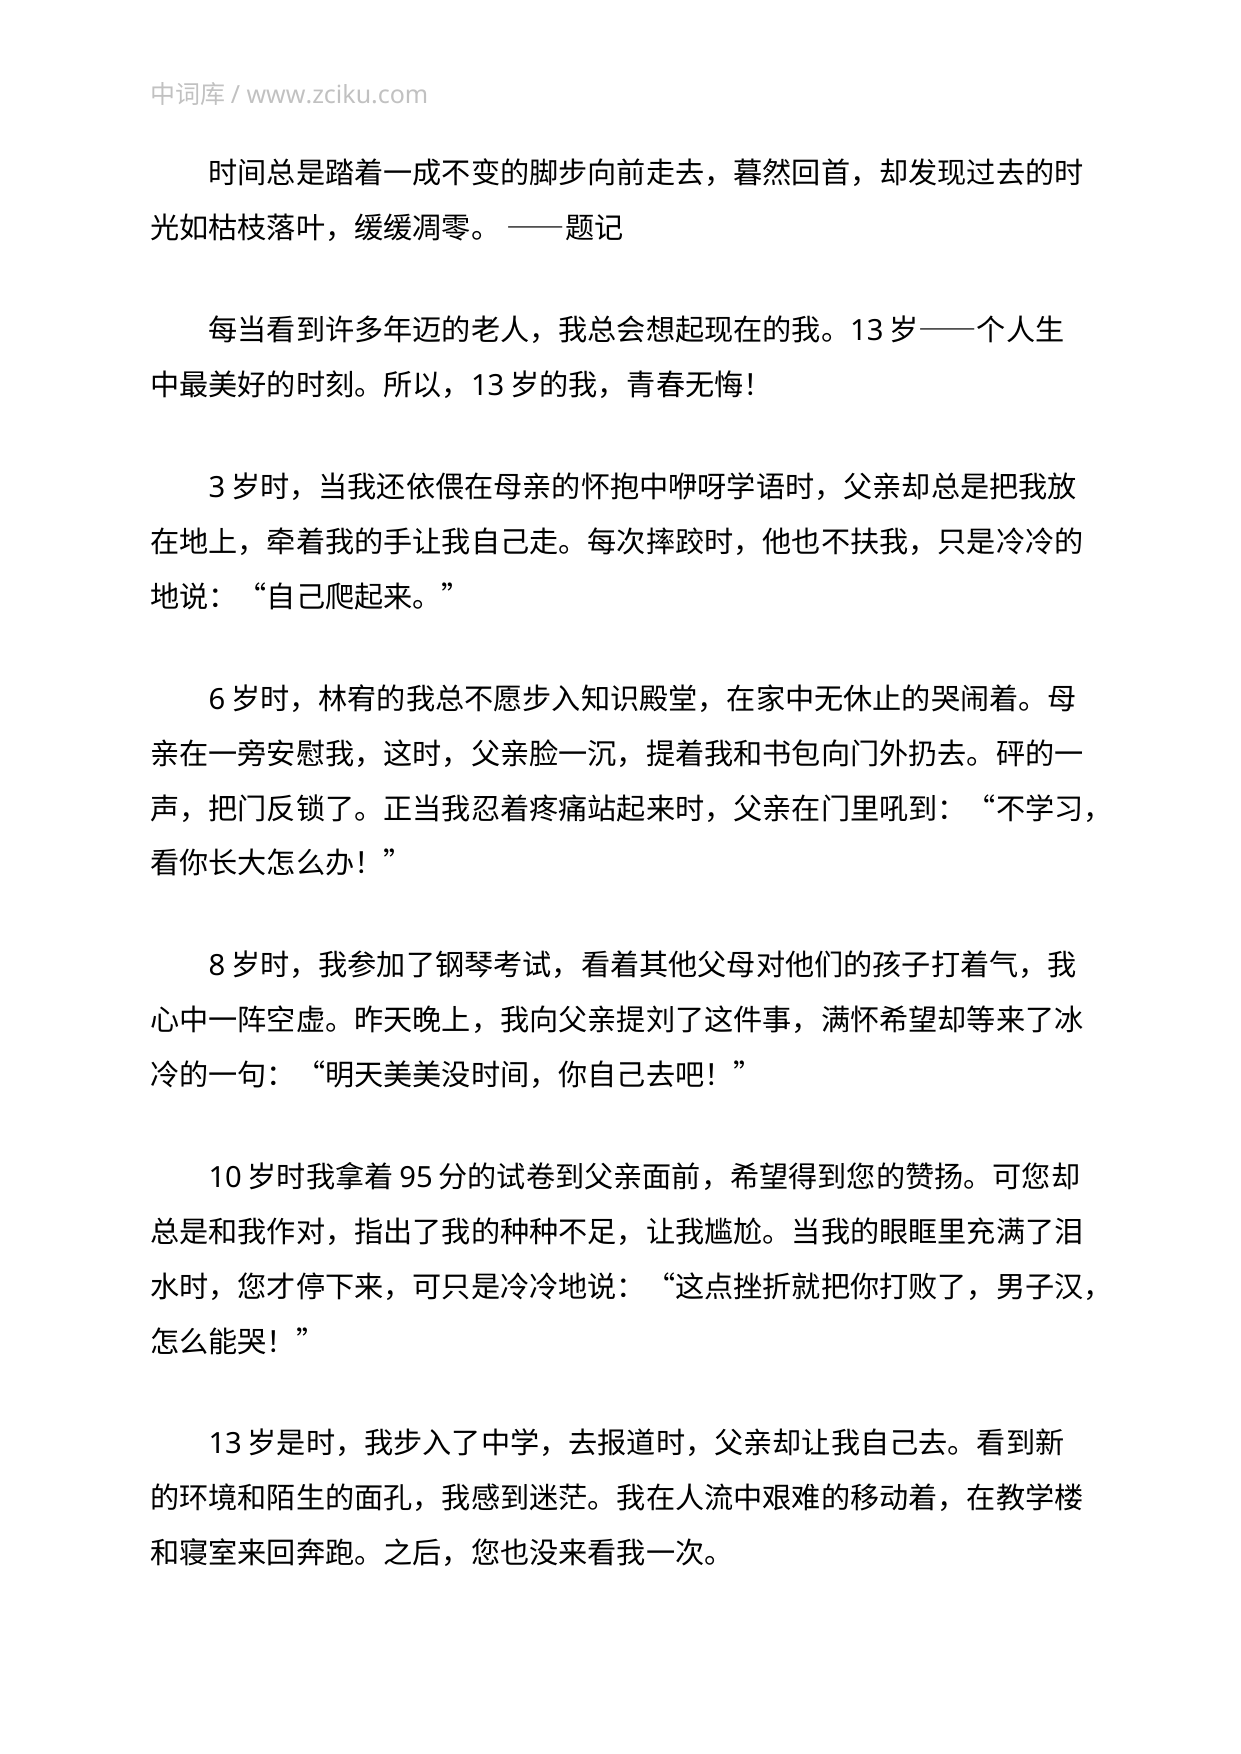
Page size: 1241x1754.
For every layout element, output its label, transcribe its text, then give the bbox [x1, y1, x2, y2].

text 13岁是时，我步入了中学，去报道时，父亲却让我自己去。看到新的环境和陌生的面孔，我感到迷茫。我在人流中艰难的移动着，在教学楼和寝室来回奔跑。之后，您也没来看我一次。 [150, 1420, 1090, 1572]
text 6岁时，林宥的我总不愿步入知识殿堂，在家中无休止的哭闹着。母亲在一旁安慰我，这时，父亲脸一沉，提着我和书包向门外扔去。砰的一声，把门反锁了。正当我忍着疼痛站起来时，父亲在门里吼到：“不学习，看你长大怎么办！” [150, 675, 1090, 882]
text 每当看到许多年迈的老人，我总会想起现在的我。13岁——个人生中最美好的时刻。所以，13岁的我，青春无悔！ [150, 307, 1090, 404]
text 时间总是踏着一成不变的脚步向前走去，暮然回首，却发现过去的时光如枯枝落叶，缓缓凋零。 ——题记 [150, 150, 1090, 247]
text 8岁时，我参加了钢琴考试，看着其他父母对他们的孩子打着气，我心中一阵空虚。昨天晚上，我向父亲提刘了这件事，满怀希望却等来了冰冷的一句：“明天美美没时间，你自己去吧！” [150, 942, 1090, 1094]
text 10岁时我拿着95分的试卷到父亲面前，希望得到您的赞扬。可您却总是和我作对，指出了我的种种不足，让我尴尬。当我的眼眶里充满了泪水时，您才停下来，可只是冷冷地说：“这点挫折就把你打败了，男子汉，怎么能哭！” [150, 1153, 1090, 1361]
text 3岁时，当我还依偎在母亲的怀抱中咿呀学语时，父亲却总是把我放在地上，牵着我的手让我自己走。每次摔跤时，他也不扶我，只是冷冷的地说：“自己爬起来。” [150, 464, 1090, 616]
